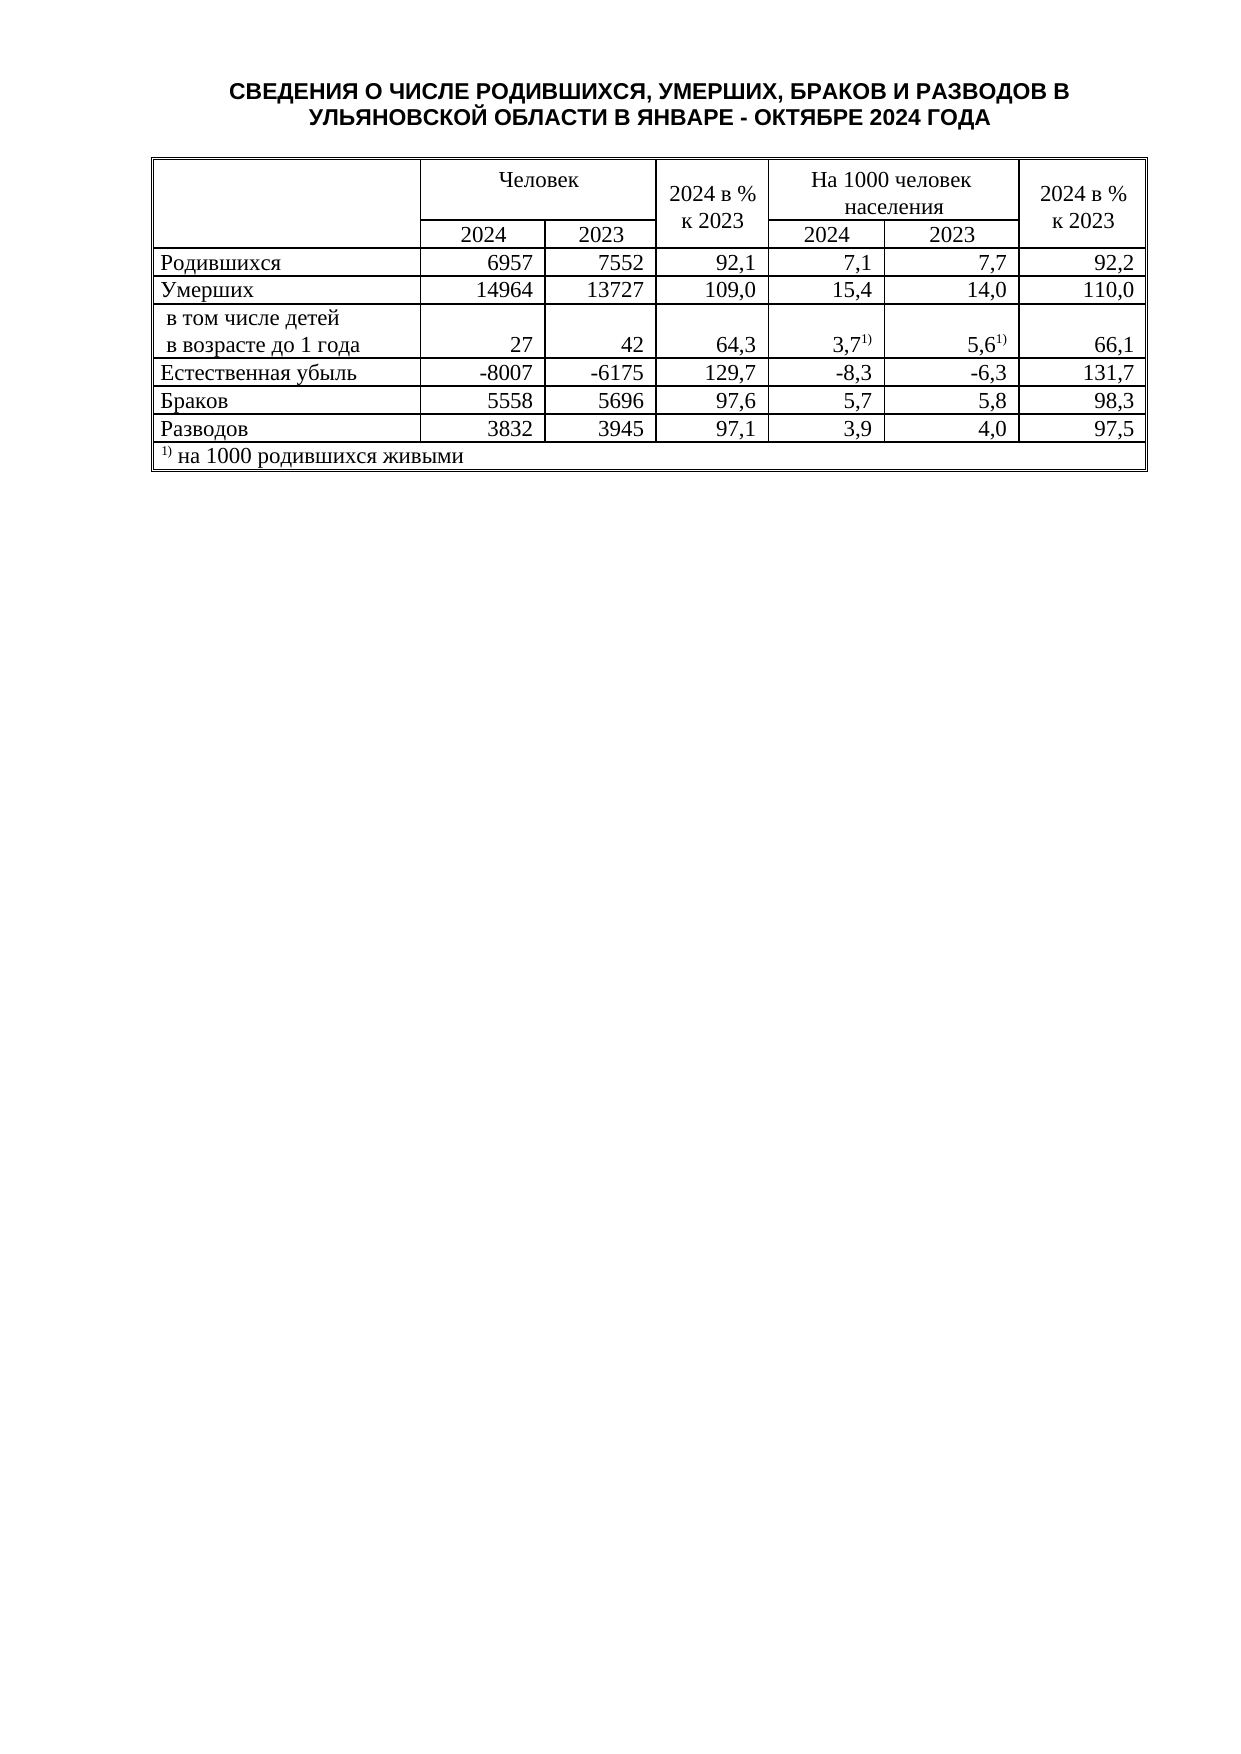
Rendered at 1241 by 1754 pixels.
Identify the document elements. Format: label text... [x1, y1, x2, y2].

table_cell 5,7 [769, 387, 884, 413]
table_cell 92,2 [1020, 249, 1145, 275]
table_cell 1) на 1000 родившихся живыми [154, 443, 1145, 469]
table_cell 2024 [421, 221, 544, 247]
table_cell 7552 [546, 249, 655, 275]
table_cell 7,7 [885, 249, 1018, 275]
table_cell 110,0 [1020, 277, 1145, 303]
table_cell 27 [421, 305, 544, 357]
table_cell 66,1 [1020, 305, 1145, 357]
table_header Человек [421, 160, 655, 219]
table_cell -8007 [421, 359, 544, 385]
table_header 2024 в % к 2023 [1020, 160, 1145, 247]
table_cell 6957 [421, 249, 544, 275]
table_cell 3832 [421, 415, 544, 441]
table_cell 3945 [546, 415, 655, 441]
table_cell 109,0 [657, 277, 768, 303]
table_cell Умерших [154, 277, 420, 303]
table_cell 4,0 [885, 415, 1018, 441]
table_cell 7,1 [769, 249, 884, 275]
table_cell 131,7 [1020, 359, 1145, 385]
table_cell 97,6 [657, 387, 768, 413]
table_header [154, 160, 420, 247]
table_cell 97,1 [657, 415, 768, 441]
table_cell 5558 [421, 387, 544, 413]
table_cell 2023 [885, 221, 1018, 247]
table_cell 92,1 [657, 249, 768, 275]
table_cell 5696 [546, 387, 655, 413]
table_cell Естественная убыль [154, 359, 420, 385]
table_cell Родившихся [154, 249, 420, 275]
table_cell 5,8 [885, 387, 1018, 413]
table_cell 3,71) [769, 305, 884, 357]
table_cell в том числе детей в возрасте до 1 года [154, 305, 420, 357]
table_cell 14,0 [885, 277, 1018, 303]
table_cell 13727 [546, 277, 655, 303]
table_cell 3,9 [769, 415, 884, 441]
table_cell 15,4 [769, 277, 884, 303]
table_cell 42 [546, 305, 655, 357]
text СВЕДЕНИЯ О ЧИСЛЕ РОДИВШИХСЯ, УМЕРШИХ, БРАКОВ И РАЗВОДОВ В УЛЬЯНОВСКОЙ ОБЛАСТИ В ЯНВАРЕ - ОКТЯБРЕ 2024 ГОДА [148, 78, 1152, 131]
table_cell 129,7 [657, 359, 768, 385]
table_header 2024 в % к 2023 [657, 160, 768, 247]
table_cell 64,3 [657, 305, 768, 357]
table_cell 2024 [769, 221, 884, 247]
table_cell 2023 [546, 221, 655, 247]
table_cell 98,3 [1020, 387, 1145, 413]
table_cell Браков [154, 387, 420, 413]
table_cell -6175 [546, 359, 655, 385]
table_cell -8,3 [769, 359, 884, 385]
table_cell 14964 [421, 277, 544, 303]
table_cell -6,3 [885, 359, 1018, 385]
table_cell Разводов [154, 415, 420, 441]
table_cell 5,61) [885, 305, 1018, 357]
table_cell 97,5 [1020, 415, 1145, 441]
table_header На 1000 человек населения [769, 160, 1018, 219]
